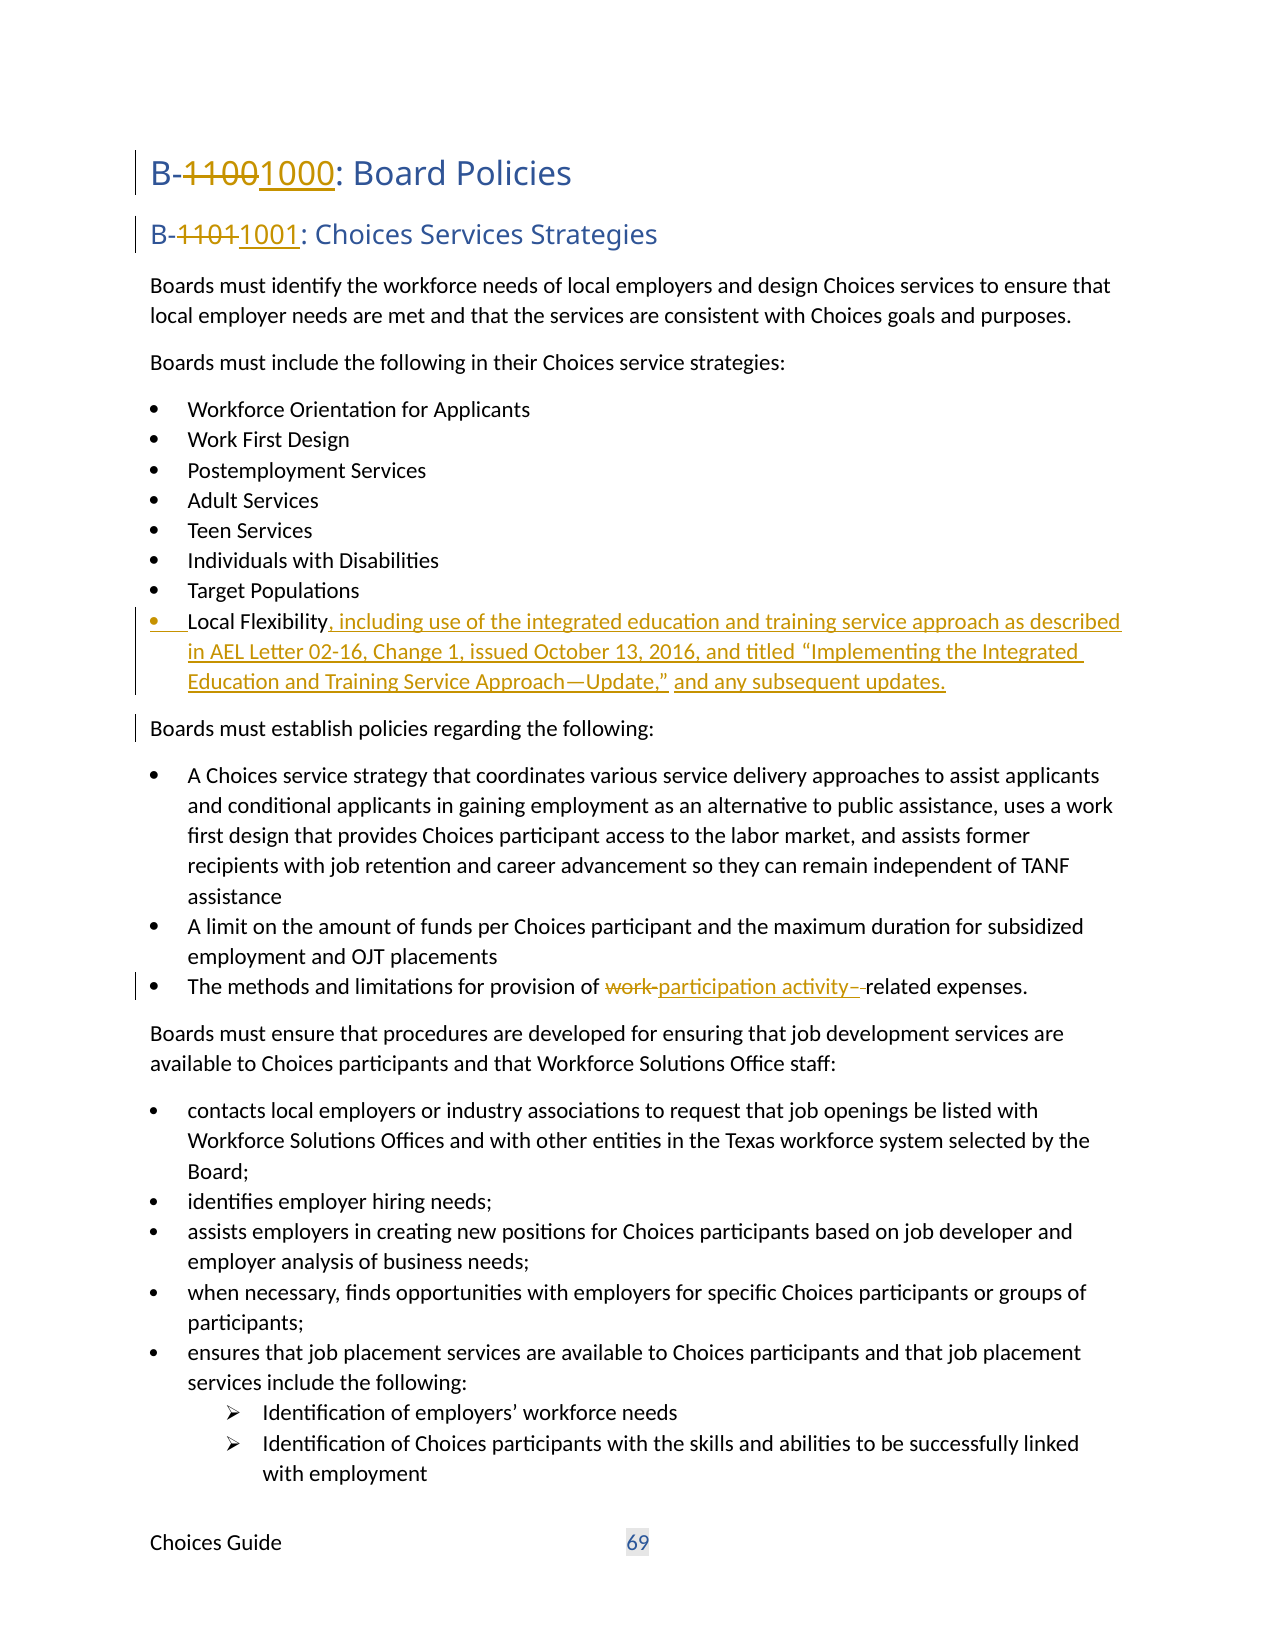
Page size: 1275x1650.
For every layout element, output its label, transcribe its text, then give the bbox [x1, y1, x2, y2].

list identifies employer hiring needs; [150, 1187, 1125, 1215]
text Boards must establish policies regarding the following: [150, 714, 1125, 742]
text Boards must include the following in their Choices service strategies: [150, 348, 1125, 376]
list assists employers in creating new positions for Choices participants based on job developer and employer analysis of business needs; [150, 1217, 1125, 1275]
list The methods and limitations for provision of related expenses. [150, 972, 1125, 1000]
text Boards must identify the workforce needs of local employers and design Choices services to ensure that local employer needs are met and that the services are consistent with Choices goals and purposes. [150, 271, 1125, 329]
list Local Flexibility [150, 607, 1125, 695]
list Work First Design [150, 426, 1125, 453]
list A Choices service strategy that coordinates various service delivery approaches to assist applicants and conditional applicants in gaining employment as an alternative to public assistance, uses a work first design that provides Choices participant access to the labor market, and assists former recipients with job retention and career advancement so they can remain independent of TANF assistance [150, 761, 1125, 910]
list when necessary, finds opportunities with employers for specific Choices participants or groups of participants; [150, 1278, 1125, 1336]
list A limit on the amount of funds per Choices participant and the maximum duration for subsidized employment and OJT placements [150, 912, 1125, 970]
list contacts local employers or industry associations to request that job openings be listed with Workforce Solutions Offices and with other entities in the Texas workforce system selected by the Board; [150, 1096, 1125, 1185]
text Boards must ensure that procedures are developed for ensuring that job development services are available to Choices participants and that Workforce Solutions Office staff: [150, 1019, 1125, 1077]
subtitle B-: Choices Services Strategies [150, 216, 1125, 252]
list Individuals with Disabilities [150, 546, 1125, 574]
subtitle B-: Board Policies [150, 150, 1125, 195]
list Adult Services [150, 486, 1125, 514]
list Teen Services [150, 516, 1125, 544]
list Workforce Orientation for Applicants [150, 395, 1125, 423]
list Identification of Choices participants with the skills and abilities to be successfully linked with employment [225, 1429, 1125, 1487]
list ensures that job placement services are available to Choices participants and that job placement services include the following: [150, 1338, 1125, 1396]
list Identification of employers’ workforce needs [225, 1398, 1125, 1426]
list Postemployment Services [150, 456, 1125, 484]
list Target Populations [150, 577, 1125, 604]
